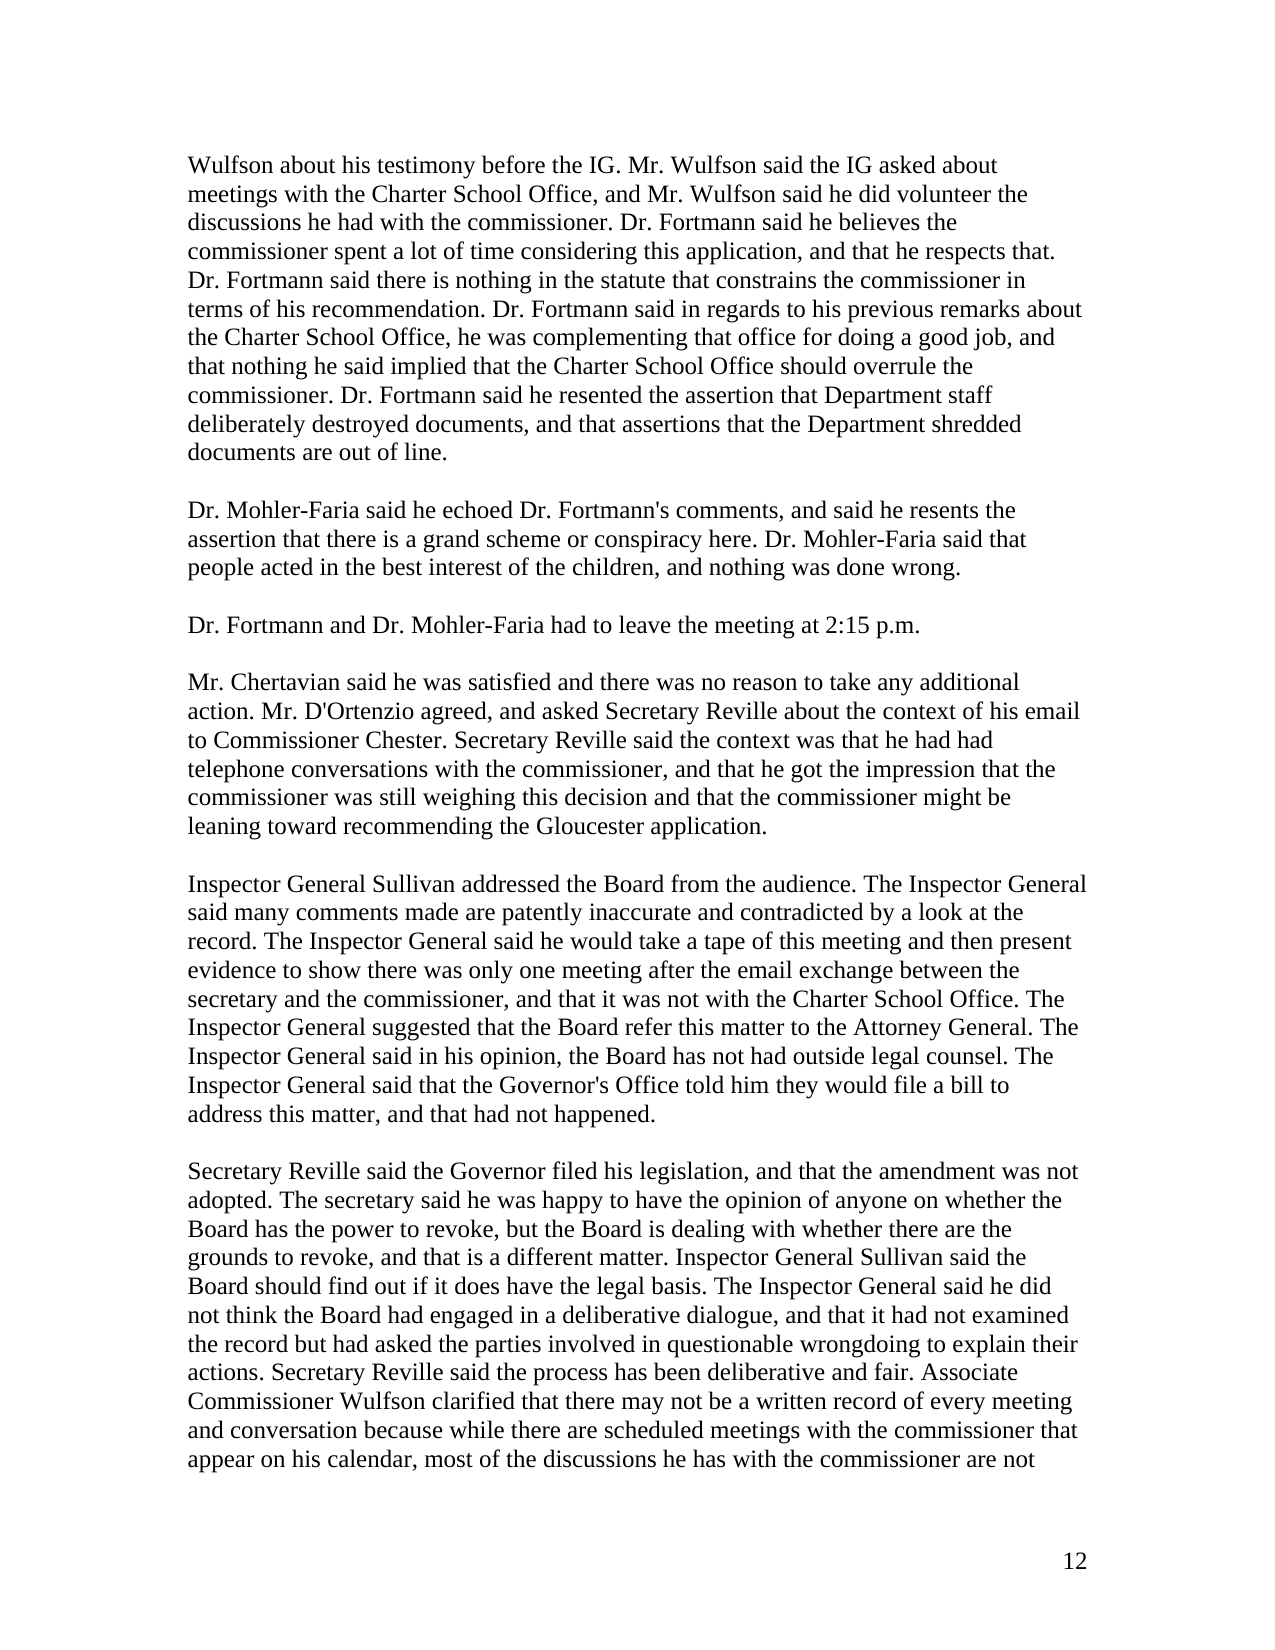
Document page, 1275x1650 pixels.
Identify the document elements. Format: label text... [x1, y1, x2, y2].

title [187, 150, 1087, 466]
title Dr. Fortmann and Dr. Mohler-Faria had to leave the meeting at 2:15 p.m. [187, 610, 1087, 639]
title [187, 1156, 1087, 1472]
title Dr. Mohler-Faria said he echoed Dr. Fortmann's comments, and said he resents the assertion that there is a grand scheme or conspiracy here. Dr. Mohler-Faria said that people acted in the best interest of the children, and nothing was done wrong. [187, 495, 1087, 581]
title Mr. Chertavian said he was satisfied and there was no reason to take any additional action. Mr. D'Ortenzio agreed, and asked Secretary Reville about the context of his email to Commissioner Chester. Secretary Reville said the context was that he had had telephone conversations with the commissioner, and that he got the impression that the commissioner was still weighing this decision and that the commissioner might be leaning toward recommending the application. [187, 667, 1087, 840]
title Inspector General Sullivan addressed the Board from the audience. The Inspector General said many comments made are patently inaccurate and contradicted by a look at the record. The Inspector General said he would take a tape of this meeting and then present evidence to show there was only one meeting after the email exchange between the secretary and the commissioner, and that it was not with the Charter School Office. The Inspector General suggested that the Board refer this matter to the Attorney General. The Inspector General said in his opinion, the Board has not had outside legal counsel. The Inspector General said that the Governor's Office told him they would file a bill to address this matter, and that had not happened. [187, 869, 1087, 1127]
